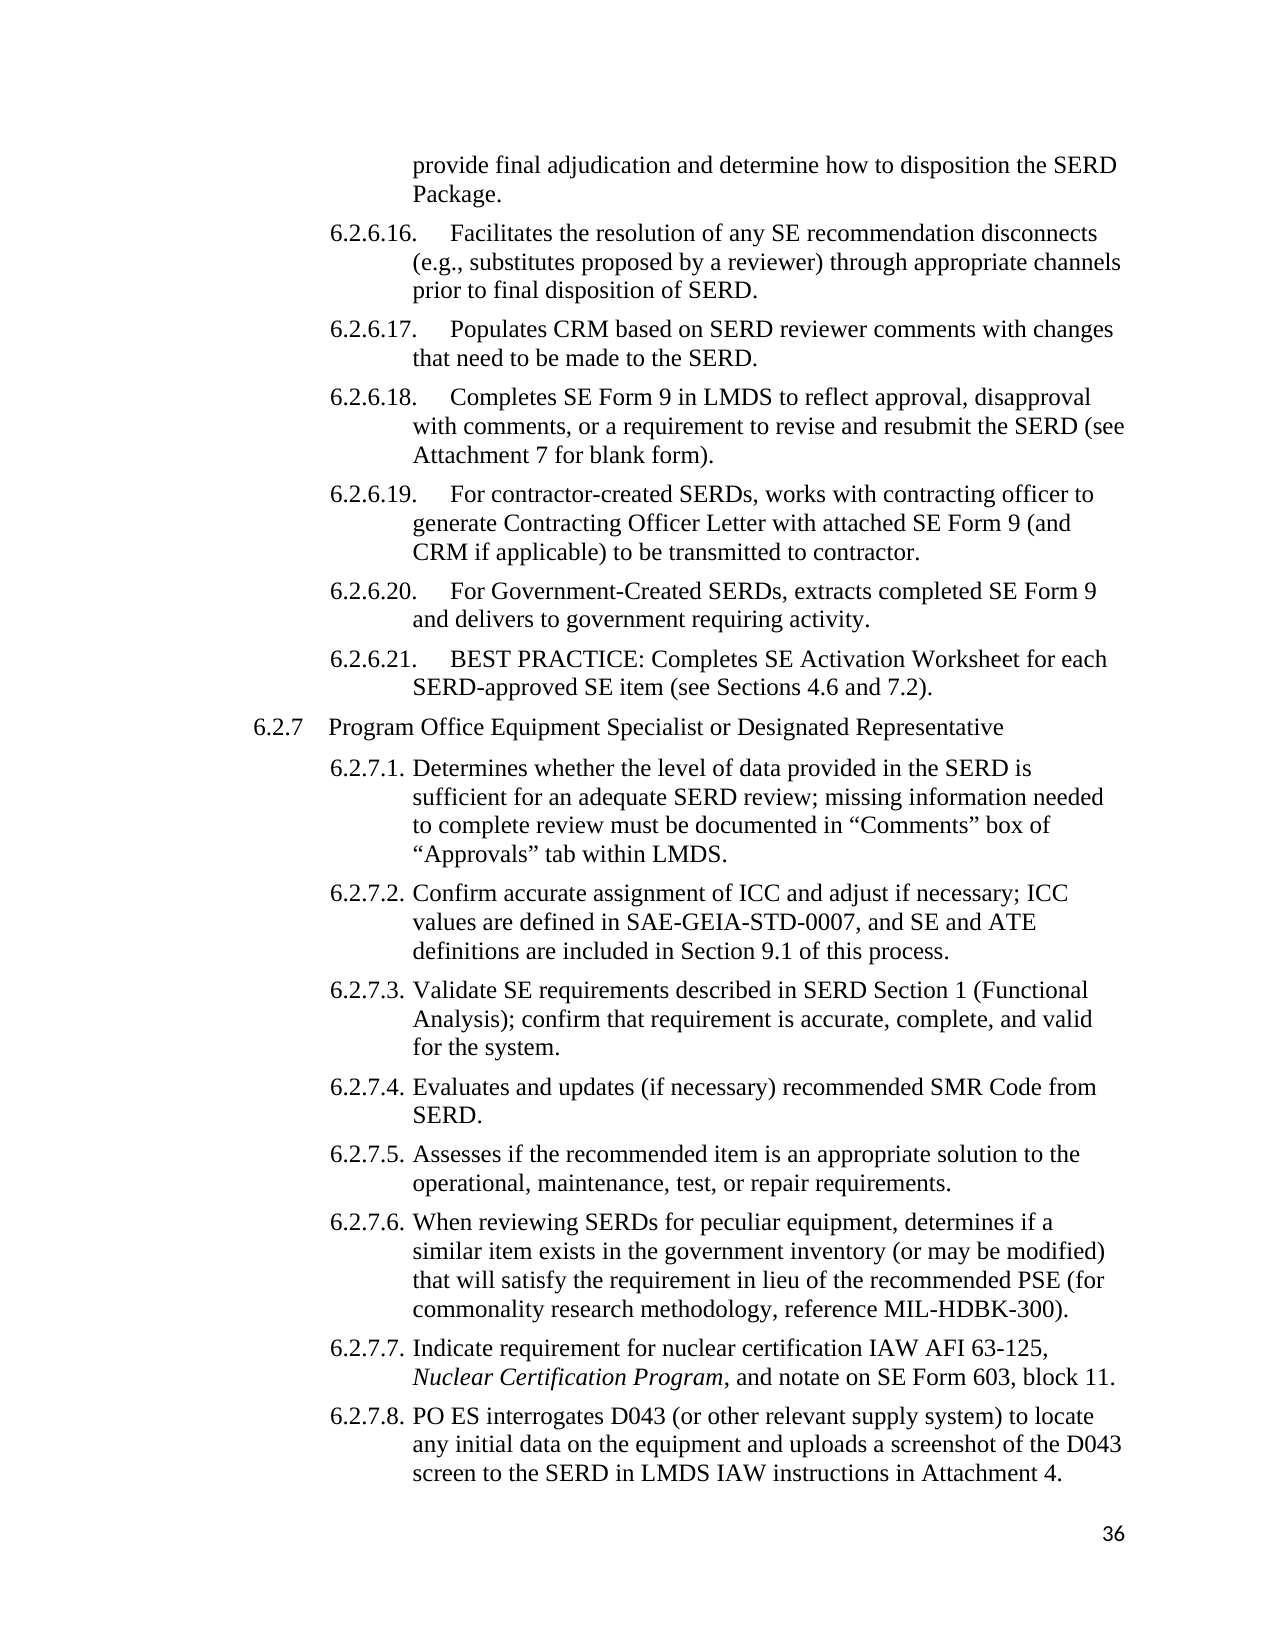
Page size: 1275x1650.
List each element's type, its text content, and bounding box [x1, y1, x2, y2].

list Evaluates and updates (if necessary) recommended SMR Code from SERD. [330, 1072, 1125, 1129]
list Assesses if the recommended item is an appropriate solution to the operational, maintenance, test, or repair requirements. [330, 1139, 1125, 1197]
list For contractor-created SERDs, works with contracting officer to generate Contracting Officer Letter with attached SE Form 9 (and CRM if applicable) to be transmitted to contractor. [330, 479, 1125, 565]
list For Government-Created SERDs, extracts completed SE Form 9 and delivers to government requiring activity. [330, 576, 1125, 633]
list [330, 150, 1125, 207]
list When reviewing SERDs for peculiar equipment, determines if a similar item exists in the government inventory (or may be modified) that will satisfy the requirement in lieu of the recommended PSE (for commonality research methodology, reference MIL-HDBK-300). [330, 1207, 1125, 1322]
list Program Office Equipment Specialist or Designated Representative [253, 712, 1125, 740]
list PO ES interrogates D043 (or other relevant supply system) to locate any initial data on the equipment and uploads a screenshot of the D043 screen to the SERD in LMDS IAW instructions in Attachment 4. [330, 1401, 1125, 1487]
list BEST PRACTICE: Completes SE Activation Worksheet for each SERD-approved SE item (see Sections 4.6 and 7.2). [330, 644, 1125, 701]
list Validate SE requirements described in SERD Section 1 (Functional Analysis); confirm that requirement is accurate, complete, and valid for the system. [330, 975, 1125, 1061]
list Confirm accurate assignment of ICC and adjust if necessary; ICC values are defined in SAE-GEIA-STD-0007, and SE and ATE definitions are included in Section 9.1 of this process. [330, 878, 1125, 964]
list Indicate requirement for nuclear certification IAW AFI 63-125, Nuclear Certification Program, and notate on SE Form 603, block 11. [330, 1333, 1125, 1390]
list Populates CRM based on SERD reviewer comments with changes that need to be made to the SERD. [330, 314, 1125, 372]
list Determines whether the level of data provided in the SERD is sufficient for an adequate SERD review; missing information needed to complete review must be documented in “Comments” box of “Approvals” tab within LMDS. [330, 753, 1125, 868]
list Completes SE Form 9 in LMDS to reflect approval, disapproval with comments, or a requirement to revise and resubmit the SERD (see Attachment 7 for blank form). [330, 382, 1125, 469]
list Facilitates the resolution of any SE recommendation disconnects (e.g., substitutes proposed by a reviewer) through appropriate channels prior to final disposition of SERD. [330, 218, 1125, 304]
